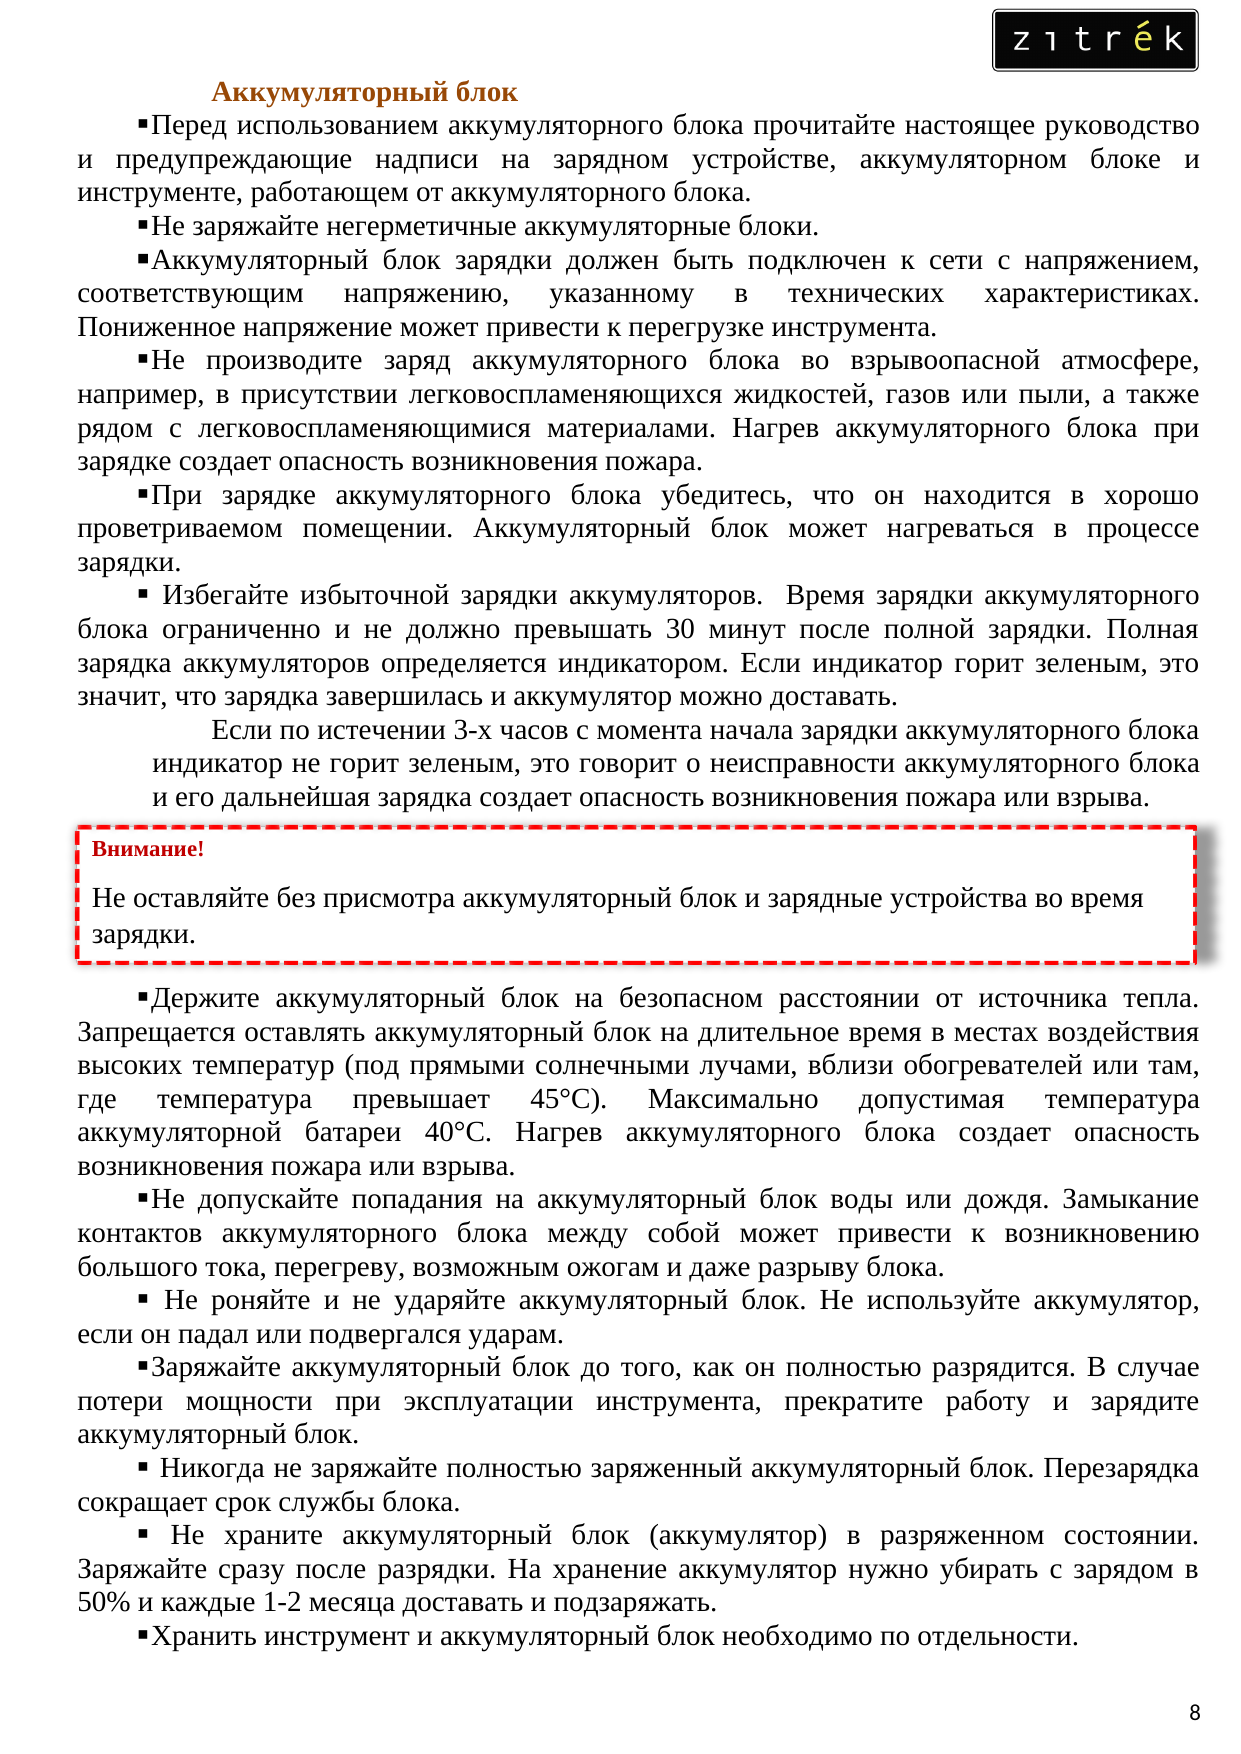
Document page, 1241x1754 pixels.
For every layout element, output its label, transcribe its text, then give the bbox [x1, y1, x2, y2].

list Перед использованием аккумуляторного блока прочитайте настоящее руководство и предупреждающие надписи на зарядном устройстве, аккумуляторном блоке и инструменте, работающем от аккумуляторного блока. [77, 107, 1201, 208]
text Аккумуляторный блок [152, 74, 1201, 107]
list Аккумуляторный блок зарядки должен быть подключен к сети с напряжением, соответствующим напряжению, указанному в технических характеристиках. Пониженное напряжение может привести к перегрузке инструмента. [77, 242, 1201, 342]
picture [991, 7, 1201, 73]
list При зарядке аккумуляторного блока убедитесь, что он находится в хорошо проветриваемом помещении. Аккумуляторный блок может нагреваться в процессе зарядки. [77, 477, 1201, 577]
list Никогда не заряжайте полностью заряженный аккумуляторный блок. Перезарядка сокращает срок службы блока. [77, 1450, 1201, 1517]
list Хранить инструмент и аккумуляторный блок необходимо по отдельности. [77, 1618, 1201, 1652]
list Не производите заряд аккумуляторного блока во взрывоопасной атмосфере, например, в присутствии легковоспламеняющихся жидкостей, газов или пыли, а также рядом с легковоспламеняющимися материалами. Нагрев аккумуляторного блока при зарядке создает опасность возникновения пожара. [77, 342, 1201, 477]
list Не роняйте и не ударяйте аккумуляторный блок. Не используйте аккумулятор, если он падал или подвергался ударам. [77, 1282, 1201, 1349]
list Не заряжайте негерметичные аккумуляторные блоки. [77, 208, 1201, 242]
text Если по истечении 3-х часов с момента начала зарядки аккумуляторного блока индикатор не горит зеленым, это говорит о неисправности аккумуляторного блока и его дальнейшая зарядка создает опасность возникновения пожара или взрыва. [152, 712, 1201, 812]
list Держите аккумуляторный блок на безопасном расстоянии от источника тепла. Запрещается оставлять аккумуляторный блок на длительное время в местах воздействия высоких температур (под прямыми солнечными лучами, вблизи обогревателей или там, где температура превышает 45°C). Максимально допустимая температура аккумуляторной батареи 40°C. Нагрев аккумуляторного блока создает опасность возникновения пожара или взрыва. [77, 980, 1201, 1181]
list Заряжайте аккумуляторный блок до того, как он полностью разрядится. В случае потери мощности при эксплуатации инструмента, прекратите работу и зарядите аккумуляторный блок. [77, 1349, 1201, 1450]
list Не допускайте попадания на аккумуляторный блок воды или дождя. Замыкание контактов аккумуляторного блока между собой может привести к возникновению большого тока, перегреву, возможным ожогам и даже разрыву блока. [77, 1181, 1201, 1282]
list Избегайте избыточной зарядки аккумуляторов. Время зарядки аккумуляторного блока ограниченно и не должно превышать 30 минут после полной зарядки. Полная зарядка аккумуляторов определяется индикатором. Если индикатор горит зеленым, это значит, что зарядка завершилась и аккумулятор можно доставать. [77, 577, 1201, 712]
list Не храните аккумуляторный блок (аккумулятор) в разряженном состоянии. Заряжайте сразу после разрядки. На хранение аккумулятор нужно убирать с зарядом в 50% и каждые 1-2 месяца доставать и подзаряжать. [77, 1517, 1201, 1618]
